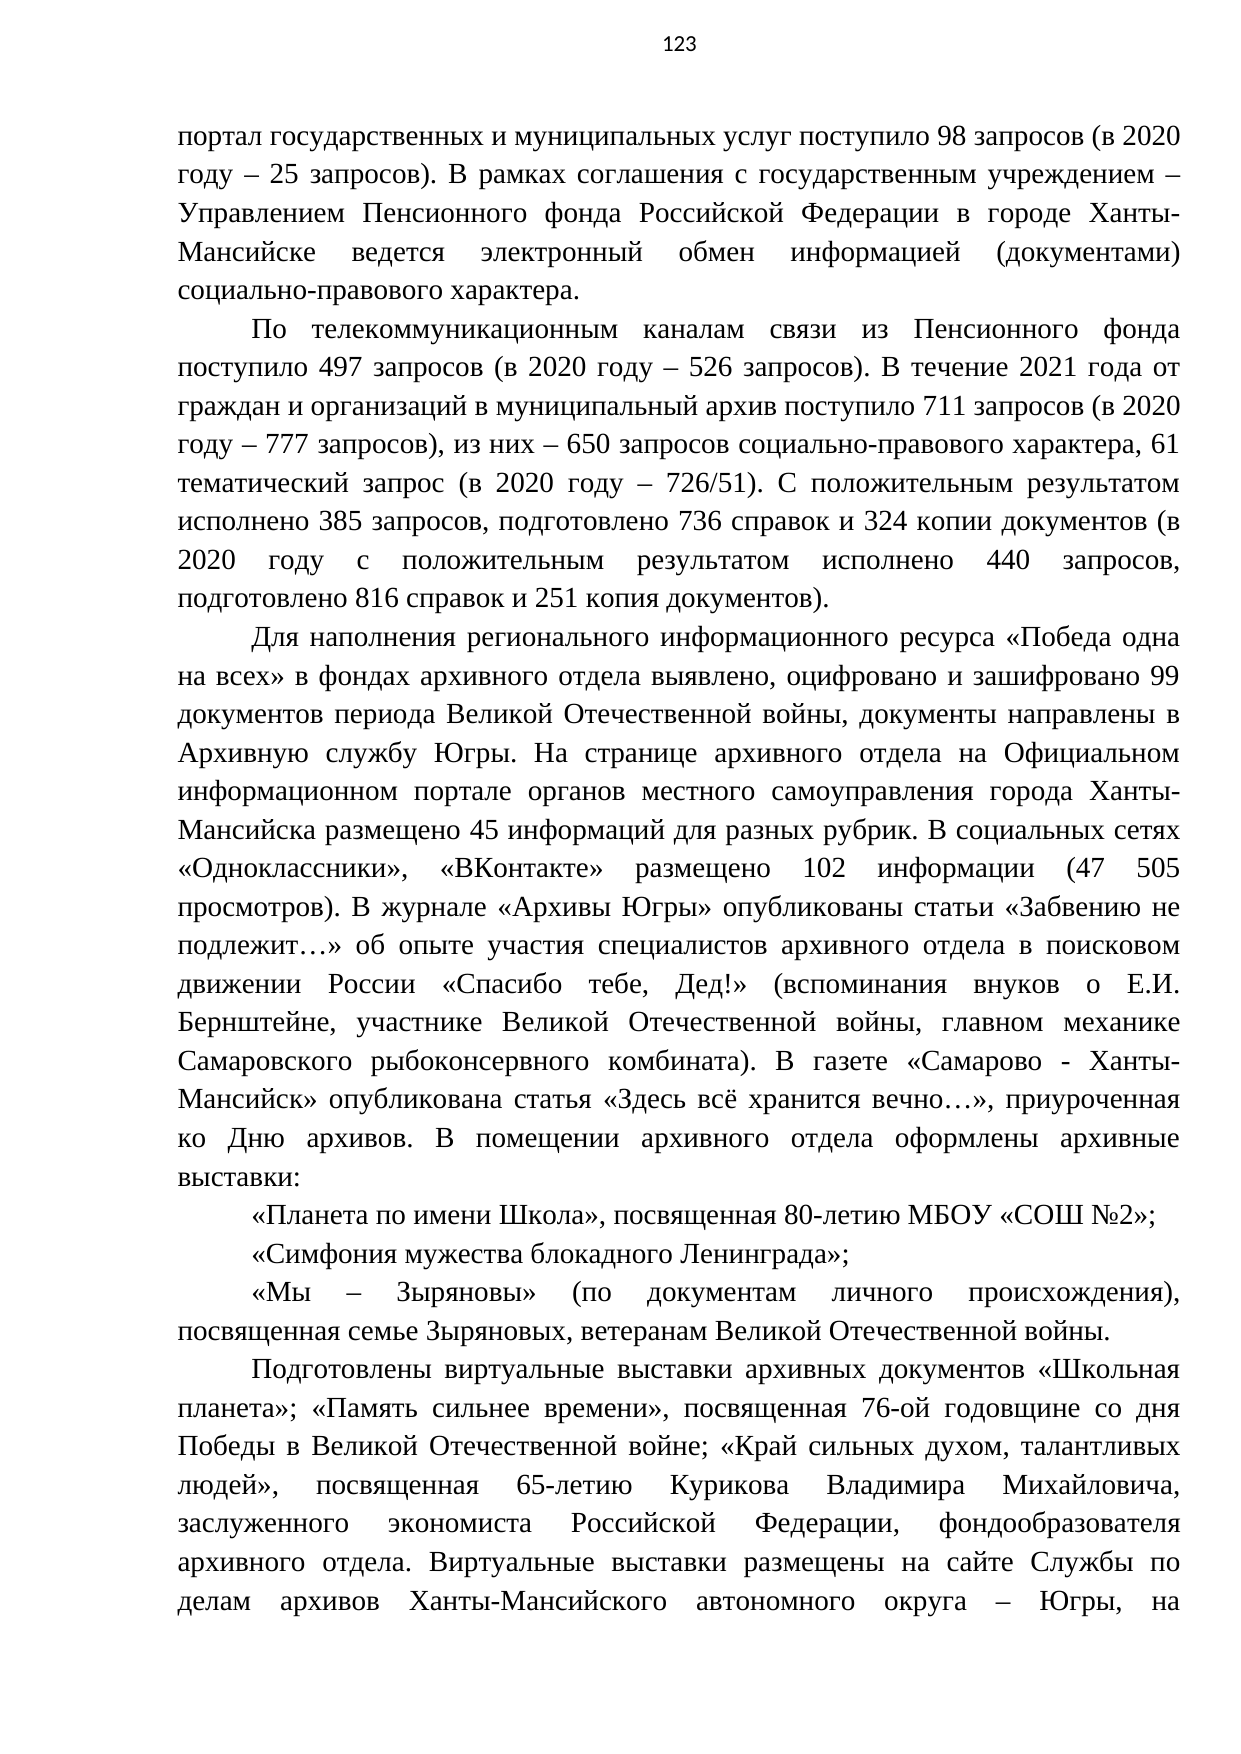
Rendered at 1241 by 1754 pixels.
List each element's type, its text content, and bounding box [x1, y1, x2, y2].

text По телекоммуникационным каналам связи из Пенсионного фонда поступило 497 запросов (в 2020 году – 526 запросов). В течение 2021 года от граждан и организаций в муниципальный архив поступило 711 запросов (в 2020 году – 777 запросов), из них – 650 запросов социально-правового характера, 61 тематический запрос (в 2020 году – 726/51). С положительным результатом исполнено 385 запросов, подготовлено 736 справок и 324 копии документов (в 2020 году с положительным результатом исполнено 440 запросов, подготовлено 816 справок и 251 копия документов). [177, 311, 1181, 614]
text «Мы – Зыряновы» (по документам личного происхождения), посвященная семье Зыряновых, ветеранам Великой Отечественной войны. [177, 1274, 1181, 1346]
text Для наполнения регионального информационного ресурса «Победа одна на всех» в фондах архивного отдела выявлено, оцифровано и зашифровано 99 документов периода Великой Отечественной войны, документы направлены в Архивную службу Югры. На странице архивного отдела на Официальном информационном портале органов местного самоуправления города Ханты-Мансийска размещено 45 информаций для разных рубрик. В социальных сетях «Одноклассники», «ВКонтакте» размещено 102 информации (47 505 просмотров). В журнале «Архивы Югры» опубликованы статьи «Забвению не подлежит…» об опыте участия специалистов архивного отдела в поисковом движении России «Спасибо тебе, Дед!» (вспоминания внуков о Е.И. Бернштейне, участнике Великой Отечественной войны, главном механике Самаровского рыбоконсервного комбината). В газете «Самарово - Ханты-Мансийск» опубликована статья «Здесь всё хранится вечно…», приуроченная ко Дню архивов. В помещении архивного отдела оформлены архивные выставки: [177, 619, 1181, 1192]
text «Симфония мужества блокадного Ленинграда»; [177, 1236, 1181, 1269]
text «Планета по имени Школа», посвященная 80-летию МБОУ «СОШ №2»; [177, 1197, 1181, 1231]
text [177, 118, 1181, 306]
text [177, 1351, 1181, 1616]
